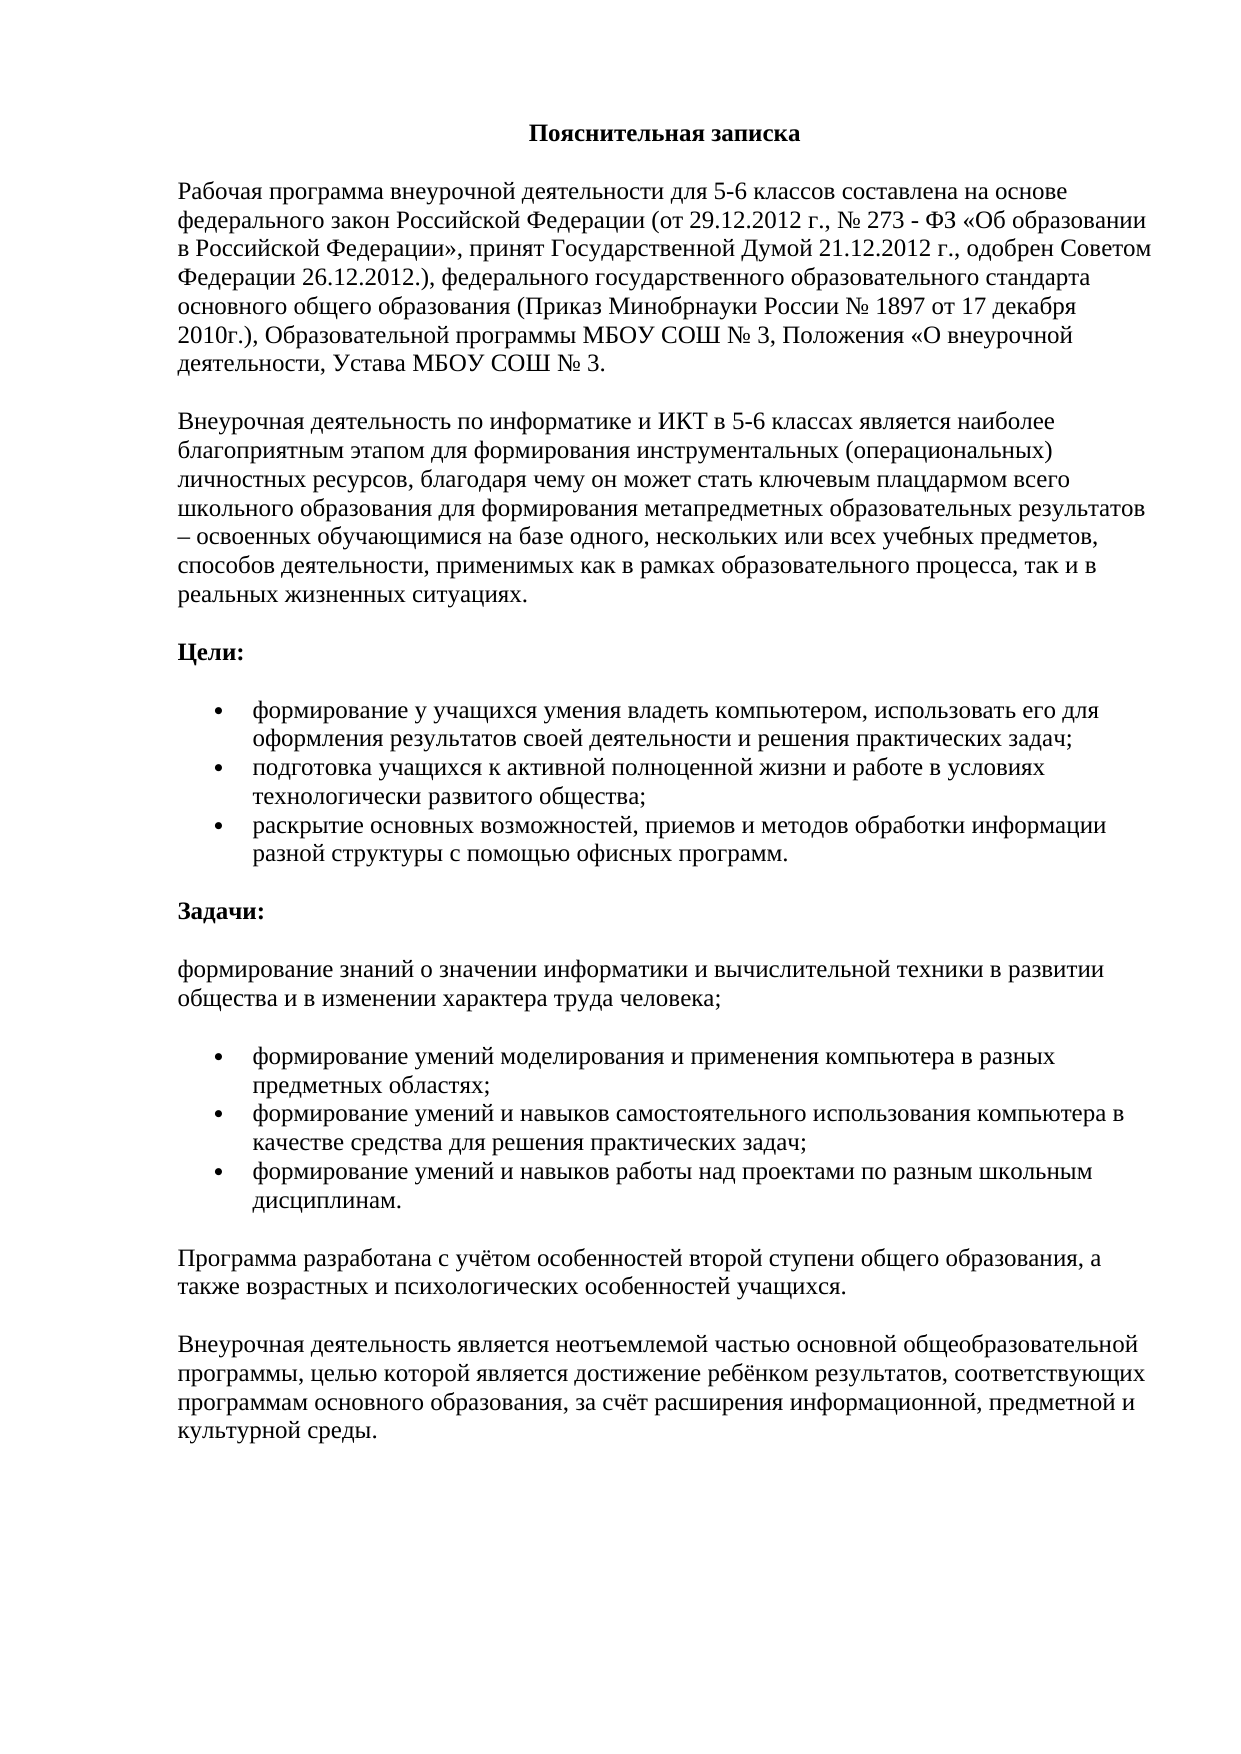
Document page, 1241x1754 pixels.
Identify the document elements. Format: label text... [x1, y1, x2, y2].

text Рабочая программа внеурочной деятельности для 5-6 классов составлена на основе федерального закон Российской Федерации (от 29.12.2012 г., № 273 - ΦЗ «Об образовании в Российской Федерации», принят Государственной Думой 21.12.2012 г., одобрен Советом Федерации 26.12.2012.), федерального государственного образовательного стандарта основного общего образования (Приказ Минобрнауки России № 1897 от 17 декабря 2010г.), Образовательной программы МБОУ СОШ № 3, Положения «О внеурочной деятельности, Устава МБОУ СОШ № 3. [177, 176, 1152, 377]
list формирование умений моделирования и применения компьютера в разных предметных областях; [215, 1041, 1152, 1098]
text Внеурочная деятельность по информатике и ИКТ в 5-6 классах является наиболее благоприятным этапом для формирования инструментальных (операциональных) личностных ресурсов, благодаря чему он может стать ключевым плацдармом всего школьного образования для формирования метапредметных образовательных результатов – освоенных обучающимися на базе одного, нескольких или всех учебных предметов, способов деятельности, применимых как в рамках образовательного процесса, так и в реальных жизненных ситуациях. [177, 406, 1152, 608]
text Внеурочная деятельность является неотъемлемой частью основной общеобразовательной программы, целью которой является достижение ребёнком результатов, соответствующих программам основного образования, за счёт расширения информационной, предметной и культурной среды. [177, 1329, 1152, 1473]
text формирование знаний о значении информатики и вычислительной техники в развитии общества и в изменении характера труда человека; [177, 954, 1152, 1012]
list формирование умений и навыков работы над проектами по разным школьным дисциплинам. [215, 1156, 1152, 1213]
list формирование у учащихся умения владеть компьютером, использовать его для оформления результатов своей деятельности и решения практических задач; [215, 695, 1152, 752]
text Программа разработана с учётом особенностей второй ступени общего образования, а также возрастных и психологических особенностей учащихся. [177, 1243, 1152, 1300]
text Задачи: [177, 896, 1152, 925]
text Пояснительная записка [177, 118, 1152, 147]
list подготовка учащихся к активной полноценной жизни и работе в условиях технологически развитого общества; [215, 752, 1152, 810]
text Цели: [177, 637, 1152, 666]
list раскрытие основных возможностей, приемов и методов обработки информации разной структуры с помощью офисных программ. [215, 810, 1152, 867]
list формирование умений и навыков самостоятельного использования компьютера в качестве средства для решения практических задач; [215, 1098, 1152, 1156]
